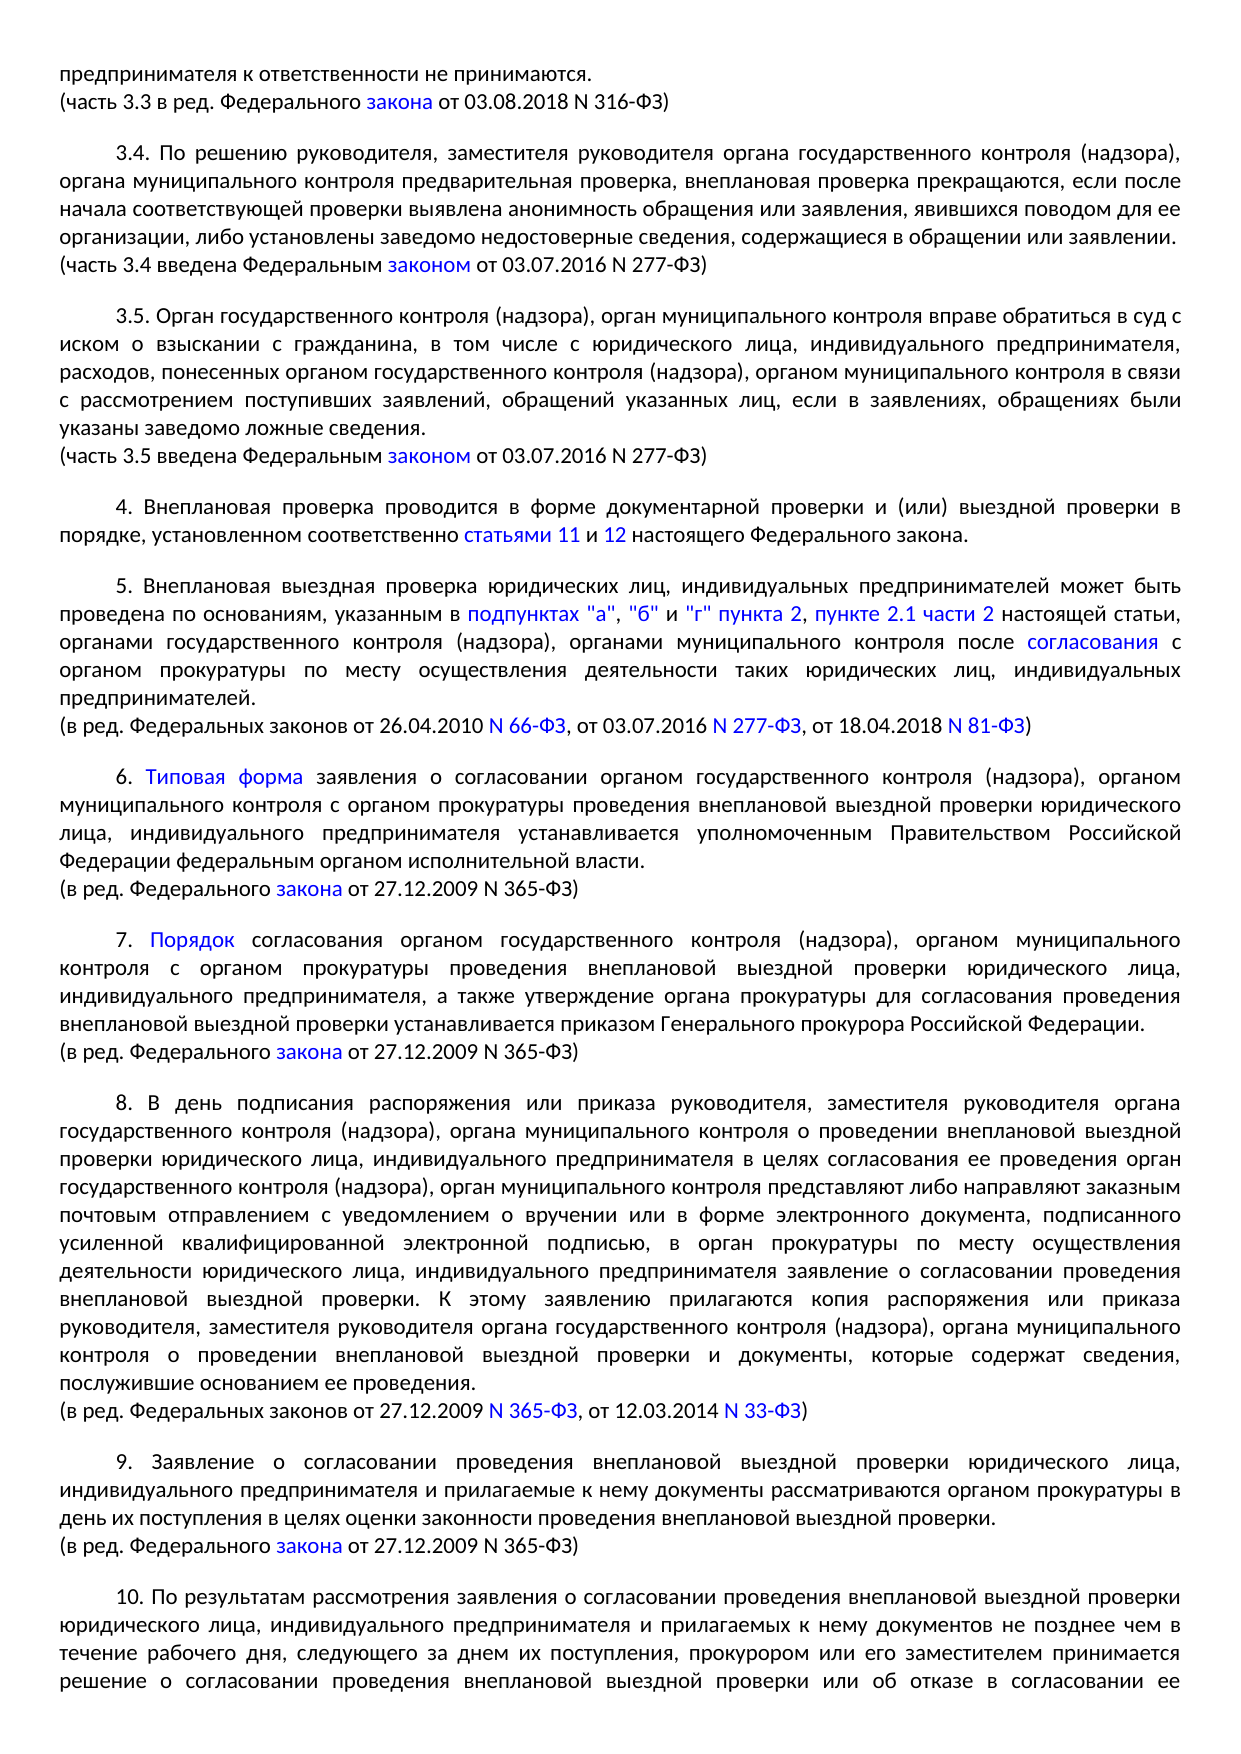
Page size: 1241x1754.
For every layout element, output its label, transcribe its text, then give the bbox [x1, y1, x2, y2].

text (часть 3.3 в ред. Федерального закона от 03.08.2018 N 316-ФЗ) [59, 87, 1181, 115]
text 6. Типовая форма заявления о согласовании органом государственного контроля (надзора), органом муниципального контроля с органом прокуратуры проведения внеплановой выездной проверки юридического лица, индивидуального предпринимателя устанавливается уполномоченным Правительством Российской Федерации федеральным органом исполнительной власти. [59, 762, 1181, 874]
text 3.5. Орган государственного контроля (надзора), орган муниципального контроля вправе обратиться в суд с иском о взыскании с гражданина, в том числе с юридического лица, индивидуального предпринимателя, расходов, понесенных органом государственного контроля (надзора), органом муниципального контроля в связи с рассмотрением поступивших заявлений, обращений указанных лиц, если в заявлениях, обращениях были указаны заведомо ложные сведения. [59, 301, 1181, 441]
text (в ред. Федерального закона от 27.12.2009 N 365-ФЗ) [59, 874, 1181, 902]
text (в ред. Федерального закона от 27.12.2009 N 365-ФЗ) [59, 1037, 1181, 1065]
text 7. Порядок согласования органом государственного контроля (надзора), органом муниципального контроля с органом прокуратуры проведения внеплановой выездной проверки юридического лица, индивидуального предпринимателя, а также утверждение органа прокуратуры для согласования проведения внеплановой выездной проверки устанавливается приказом Генерального прокурора Российской Федерации. [59, 925, 1181, 1037]
text 5. Внеплановая выездная проверка юридических лиц, индивидуальных предпринимателей может быть проведена по основаниям, указанным в подпунктах "а", "б" и "г" пункта 2, пункте 2.1 части 2 настоящей статьи, органами государственного контроля (надзора), органами муниципального контроля после согласования с органом прокуратуры по месту осуществления деятельности таких юридических лиц, индивидуальных предпринимателей. [59, 571, 1181, 711]
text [59, 1582, 1181, 1694]
text 3.4. По решению руководителя, заместителя руководителя органа государственного контроля (надзора), органа муниципального контроля предварительная проверка, внеплановая проверка прекращаются, если после начала соответствующей проверки выявлена анонимность обращения или заявления, явившихся поводом для ее организации, либо установлены заведомо недостоверные сведения, содержащиеся в обращении или заявлении. [59, 138, 1181, 250]
text (часть 3.5 введена Федеральным законом от 03.07.2016 N 277-ФЗ) [59, 441, 1181, 469]
text 8. В день подписания распоряжения или приказа руководителя, заместителя руководителя органа государственного контроля (надзора), органа муниципального контроля о проведении внеплановой выездной проверки юридического лица, индивидуального предпринимателя в целях согласования ее проведения орган государственного контроля (надзора), орган муниципального контроля представляют либо направляют заказным почтовым отправлением с уведомлением о вручении или в форме электронного документа, подписанного усиленной квалифицированной электронной подписью, в орган прокуратуры по месту осуществления деятельности юридического лица, индивидуального предпринимателя заявление о согласовании проведения внеплановой выездной проверки. К этому заявлению прилагаются копия распоряжения или приказа руководителя, заместителя руководителя органа государственного контроля (надзора), органа муниципального контроля о проведении внеплановой выездной проверки и документы, которые содержат сведения, послужившие основанием ее проведения. [59, 1088, 1181, 1396]
text 9. Заявление о согласовании проведения внеплановой выездной проверки юридического лица, индивидуального предпринимателя и прилагаемые к нему документы рассматриваются органом прокуратуры в день их поступления в целях оценки законности проведения внеплановой выездной проверки. [59, 1447, 1181, 1531]
text (в ред. Федеральных законов от 27.12.2009 N 365-ФЗ, от 12.03.2014 N 33-ФЗ) [59, 1396, 1181, 1424]
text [59, 59, 1181, 87]
text 4. Внеплановая проверка проводится в форме документарной проверки и (или) выездной проверки в порядке, установленном соответственно статьями 11 и 12 настоящего Федерального закона. [59, 492, 1181, 548]
text (в ред. Федерального закона от 27.12.2009 N 365-ФЗ) [59, 1531, 1181, 1559]
text (часть 3.4 введена Федеральным законом от 03.07.2016 N 277-ФЗ) [59, 250, 1181, 278]
text (в ред. Федеральных законов от 26.04.2010 N 66-ФЗ, от 03.07.2016 N 277-ФЗ, от 18.04.2018 N 81-ФЗ) [59, 711, 1181, 739]
